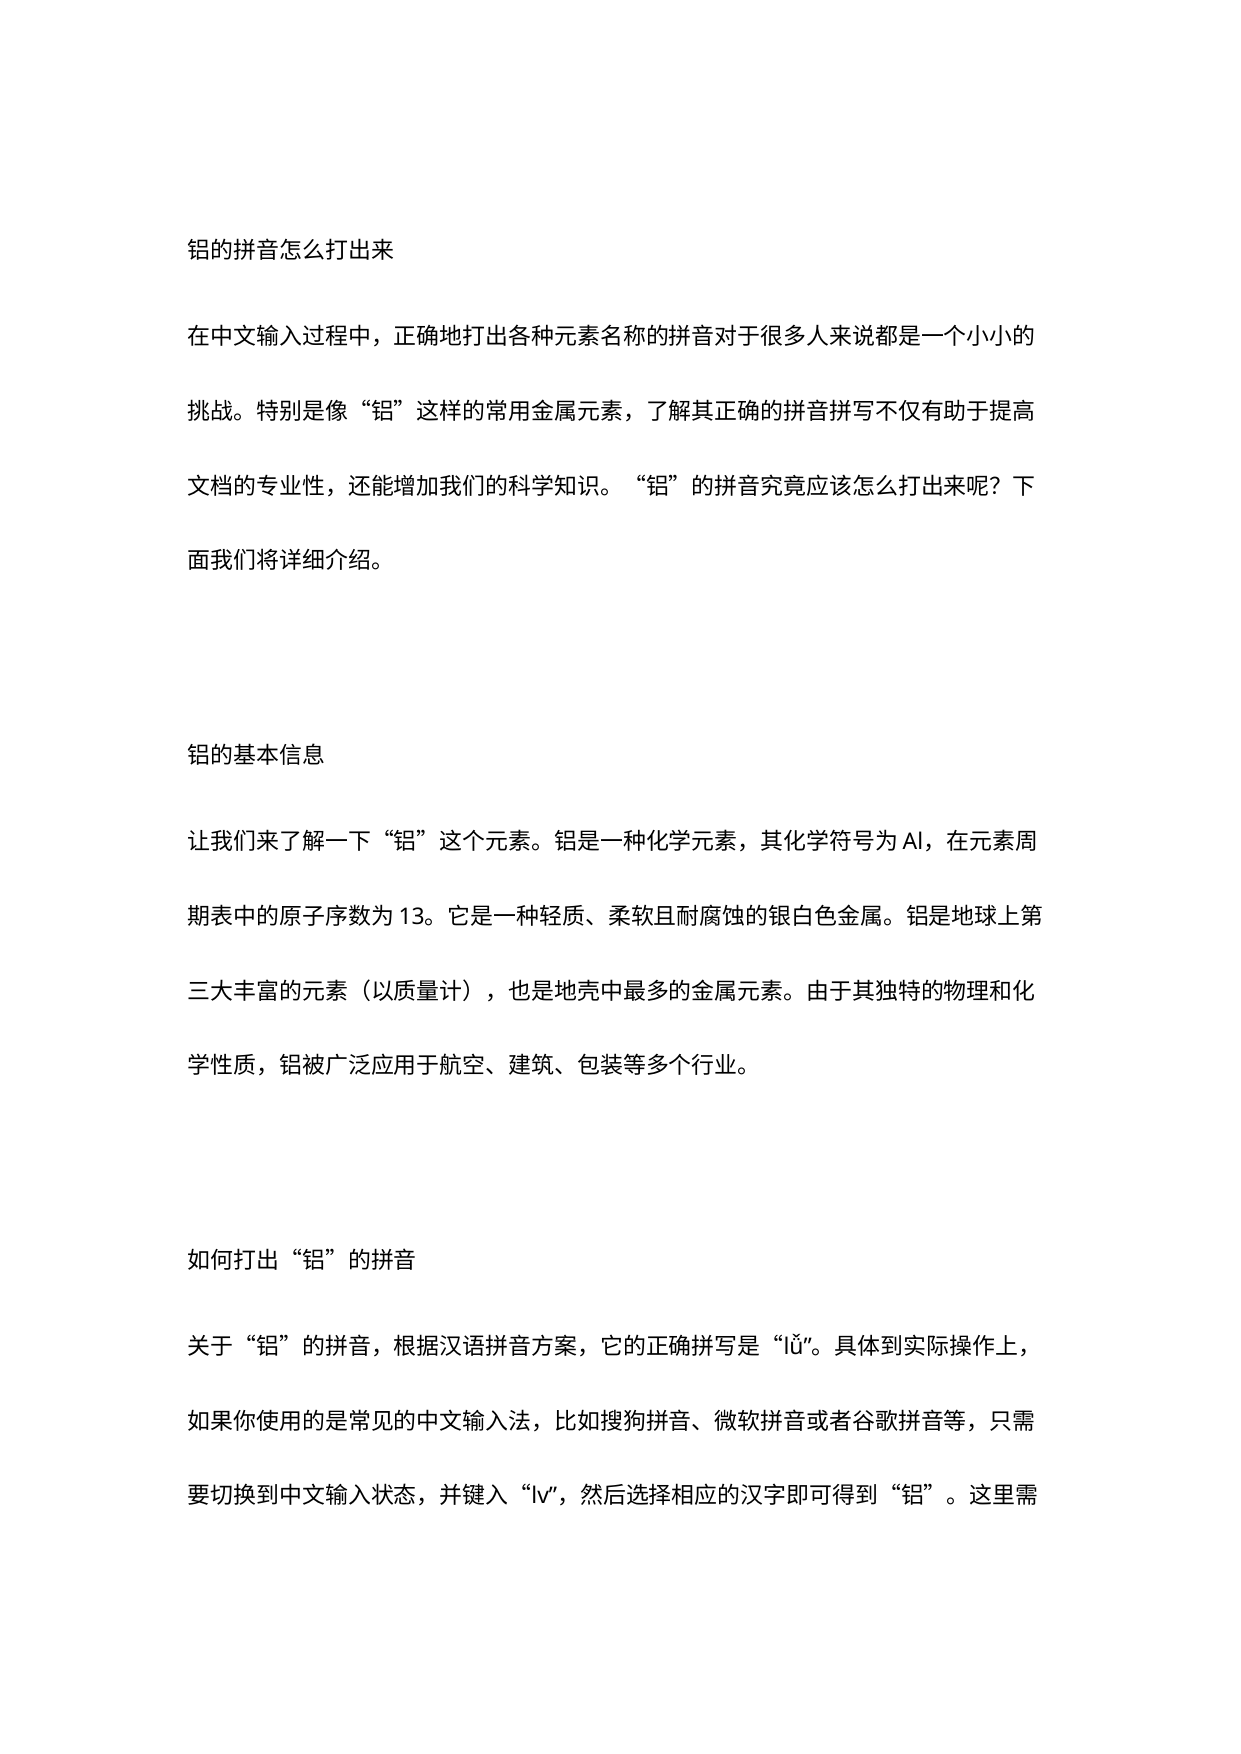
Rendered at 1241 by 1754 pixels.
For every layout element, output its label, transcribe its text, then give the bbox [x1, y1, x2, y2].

text 如何打出“铝”的拼音 [187, 1226, 1053, 1291]
text 铝的拼音怎么打出来 [187, 216, 1053, 281]
text 在中文输入过程中，正确地打出各种元素名称的拼音对于很多人来说都是一个小小的挑战。特别是像“铝”这样的常用金属元素，了解其正确的拼音拼写不仅有助于提高文档的专业性，还能增加我们的科学知识。“铝”的拼音究竟应该怎么打出来呢？下面我们将详细介绍。 [187, 302, 1053, 591]
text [187, 1312, 1053, 1527]
text 让我们来了解一下“铝”这个元素。铝是一种化学元素，其化学符号为Al，在元素周期表中的原子序数为13。它是一种轻质、柔软且耐腐蚀的银白色金属。铝是地球上第三大丰富的元素（以质量计），也是地壳中最多的金属元素。由于其独特的物理和化学性质，铝被广泛应用于航空、建筑、包装等多个行业。 [187, 807, 1053, 1096]
text 铝的基本信息 [187, 721, 1053, 786]
